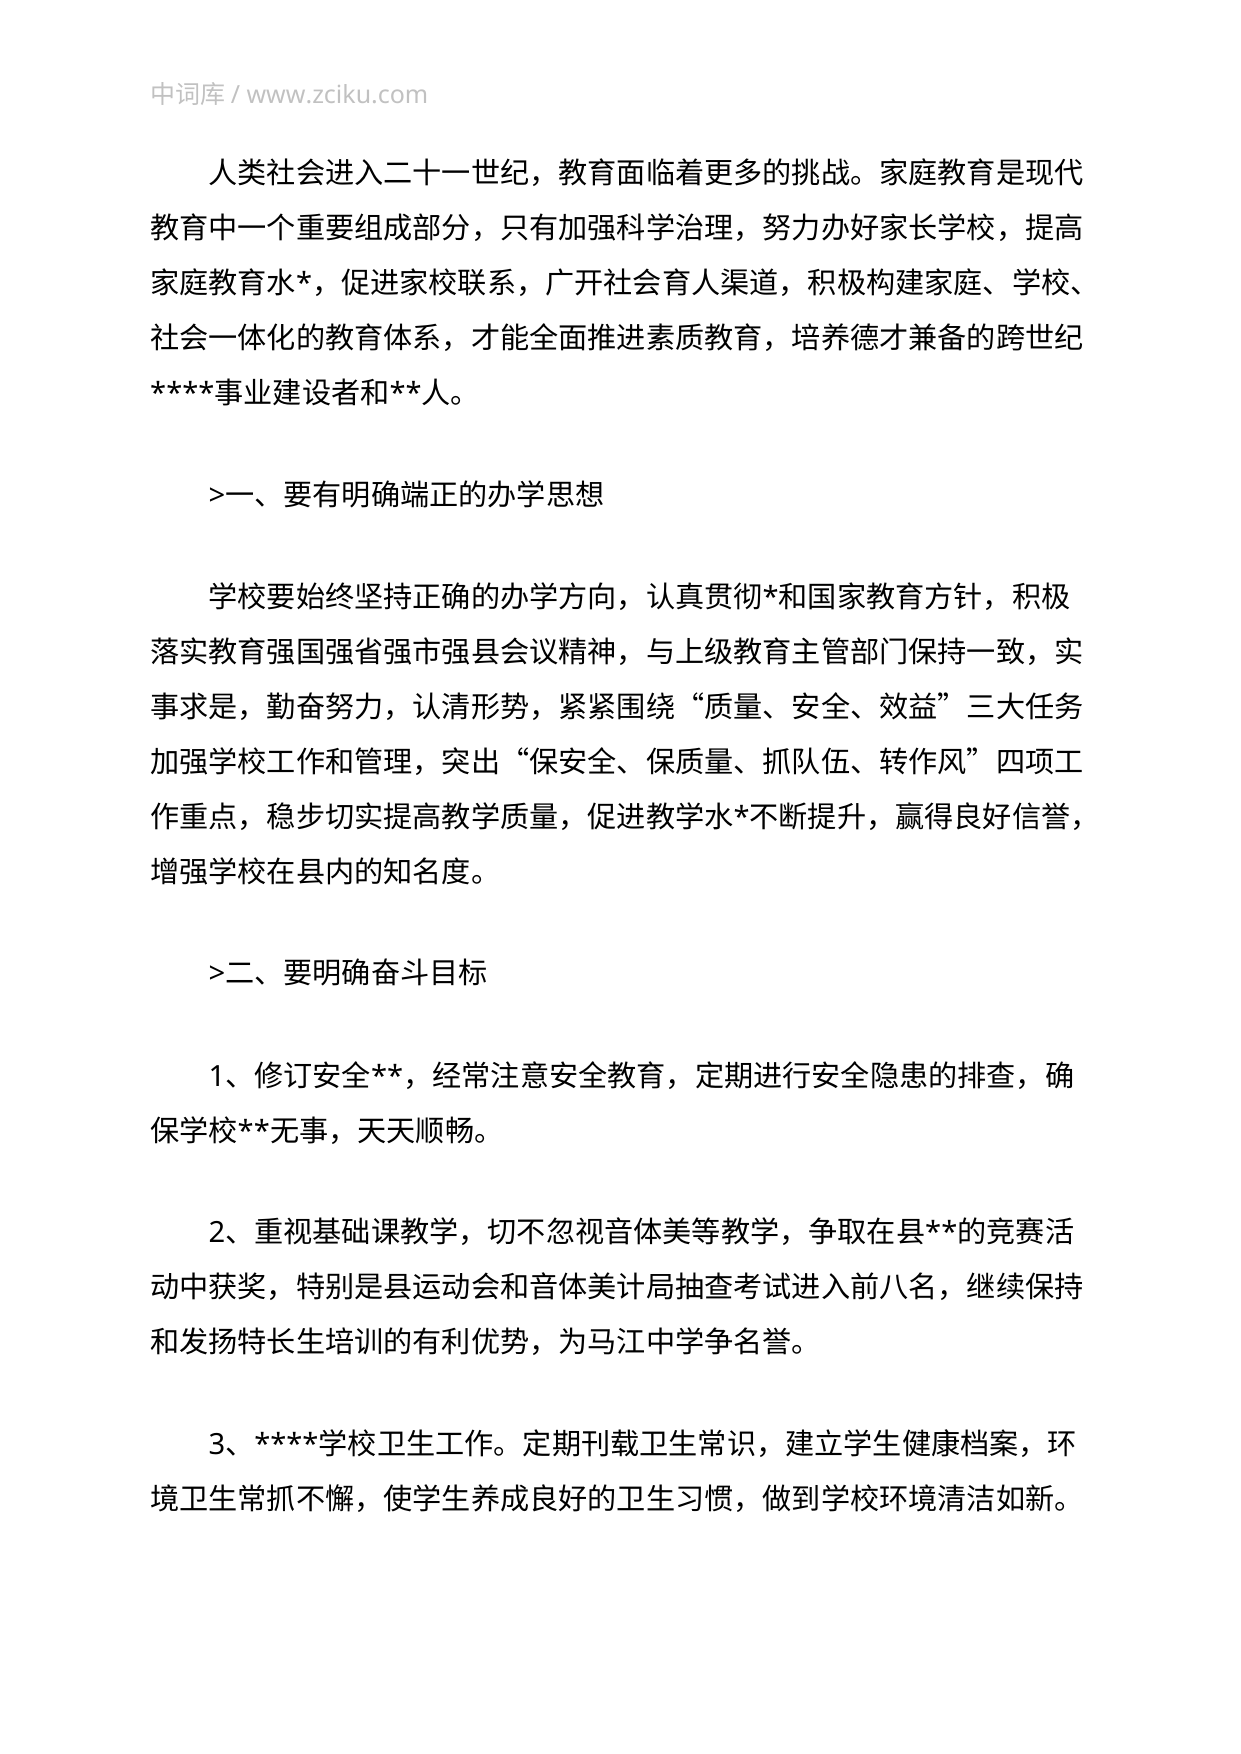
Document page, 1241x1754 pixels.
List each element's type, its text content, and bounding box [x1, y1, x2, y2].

text >一、要有明确端正的办学思想 [150, 472, 1090, 514]
text 3、****学校卫生工作。定期刊载卫生常识，建立学生健康档案，环境卫生常抓不懈，使学生养成良好的卫生习惯，做到学校环境清洁如新。 [150, 1421, 1090, 1518]
text 人类社会进入二十一世纪，教育面临着更多的挑战。家庭教育是现代教育中一个重要组成部分，只有加强科学治理，努力办好家长学校，提高家庭教育水*，促进家校联系，广开社会育人渠道，积极构建家庭、学校、社会一体化的教育体系，才能全面推进素质教育，培养德才兼备的跨世纪****事业建设者和**人。 [150, 150, 1090, 412]
text >二、要明确奋斗目标 [150, 950, 1090, 992]
text 学校要始终坚持正确的办学方向，认真贯彻*和国家教育方针，积极落实教育强国强省强市强县会议精神，与上级教育主管部门保持一致，实事求是，勤奋努力，认清形势，紧紧围绕“质量、安全、效益”三大任务加强学校工作和管理，突出“保安全、保质量、抓队伍、转作风”四项工作重点，稳步切实提高教学质量，促进教学水*不断提升，赢得良好信誉，增强学校在县内的知名度。 [150, 574, 1090, 891]
text 2、重视基础课教学，切不忽视音体美等教学，争取在县**的竞赛活动中获奖，特别是县运动会和音体美计局抽查考试进入前八名，继续保持和发扬特长生培训的有利优势，为马江中学争名誉。 [150, 1209, 1090, 1361]
text 1、修订安全**，经常注意安全教育，定期进行安全隐患的排查，确保学校**无事，天天顺畅。 [150, 1052, 1090, 1149]
